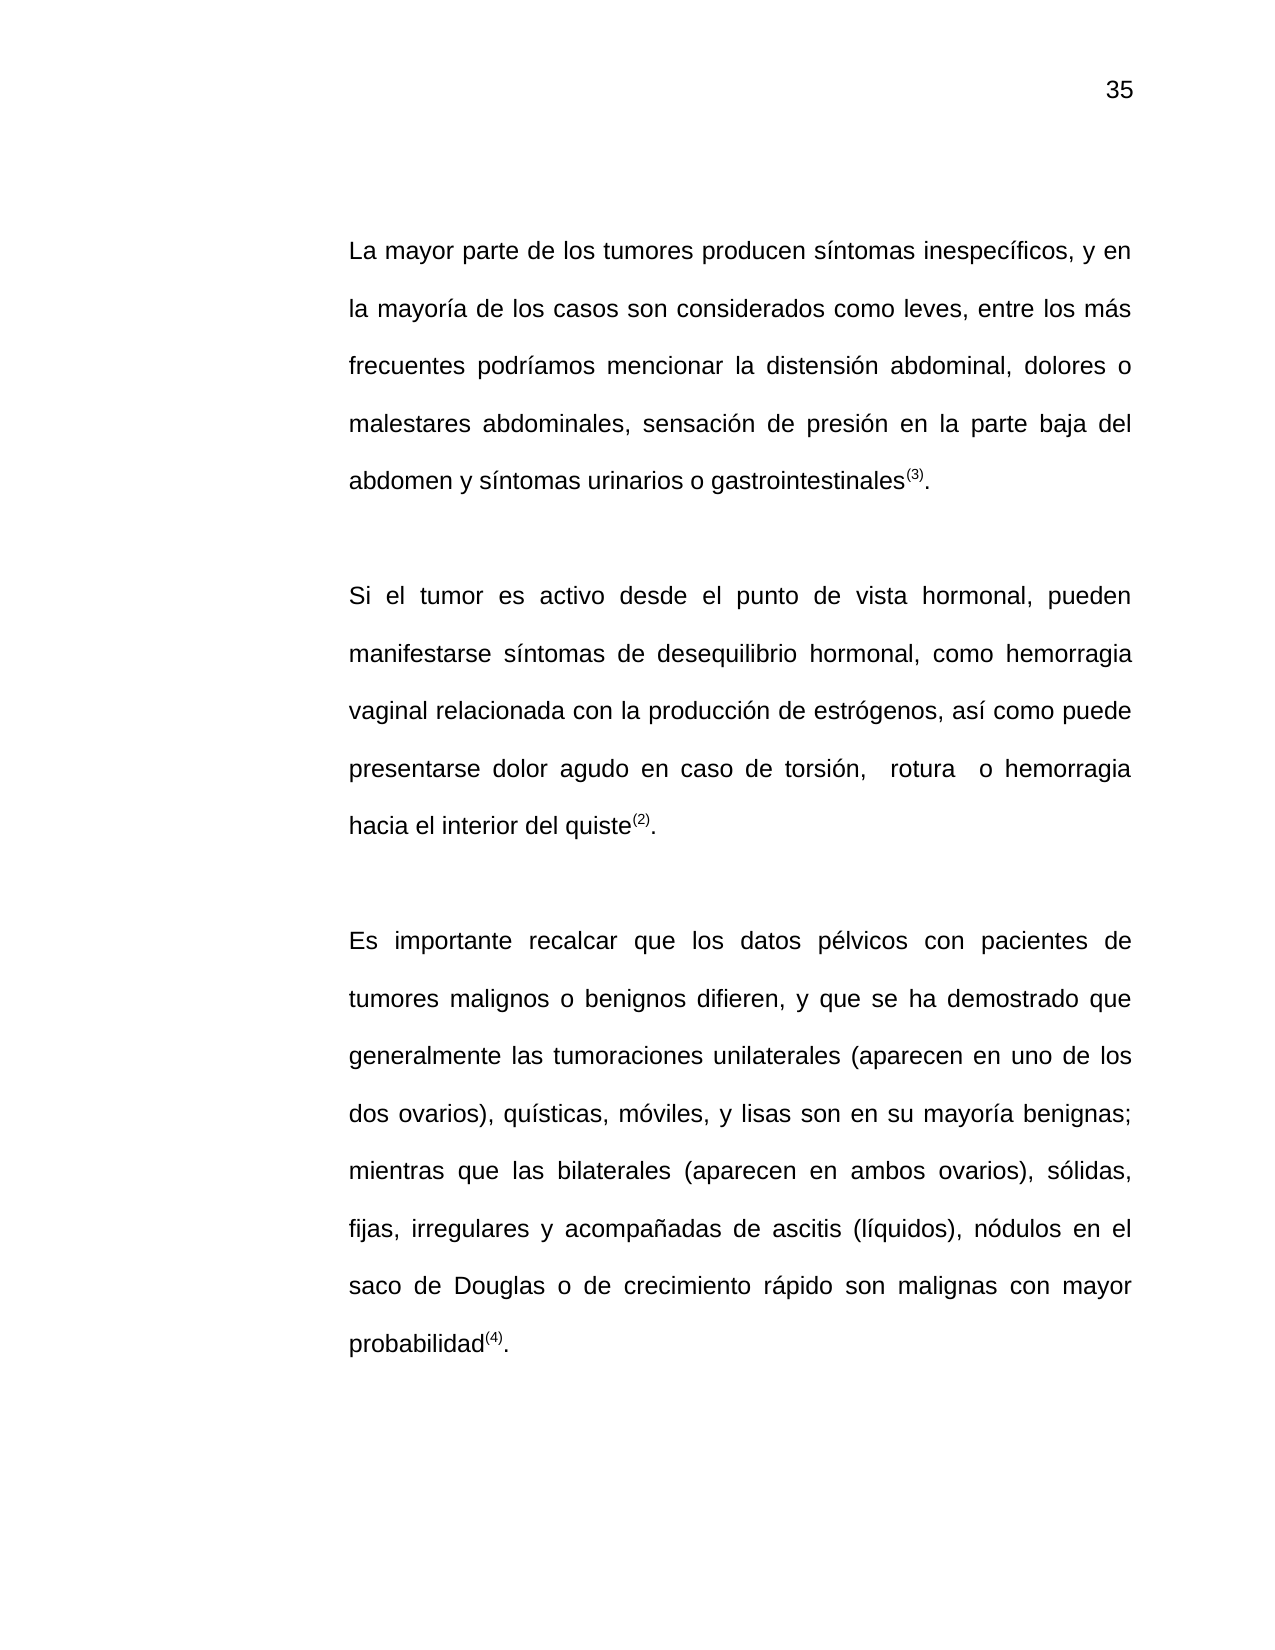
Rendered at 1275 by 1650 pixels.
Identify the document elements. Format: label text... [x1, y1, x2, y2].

text Es importante recalcar que los datos pélvicos con pacientes de tumores malignos o benignos difieren, y que se ha demostrado que generalmente las tumoraciones unilaterales (aparecen en uno de los dos ovarios), quísticas, móviles, y lisas son en su mayoría benignas; mientras que las bilaterales (aparecen en ambos ovarios), sólidas, fijas, irregulares y acompañadas de ascitis (líquidos), nódulos en el saco de Douglas o de crecimiento rápido son malignas con mayor probabilidad(4). [349, 926, 1133, 1357]
text Si el tumor es activo desde el punto de vista hormonal, pueden manifestarse síntomas de desequilibrio hormonal, como hemorragia vaginal relacionada con la producción de estrógenos, así como puede presentarse dolor agudo en caso de torsión, rotura o hemorragia hacia el interior del quiste(2). [349, 581, 1133, 840]
text La mayor parte de los tumores producen síntomas inespecíficos, y en la mayoría de los casos son considerados como leves, entre los más frecuentes podríamos mencionar la distensión abdominal, dolores o malestares abdominales, sensación de presión en la parte baja del abdomen y síntomas urinarios o gastrointestinales(3). [349, 236, 1133, 495]
